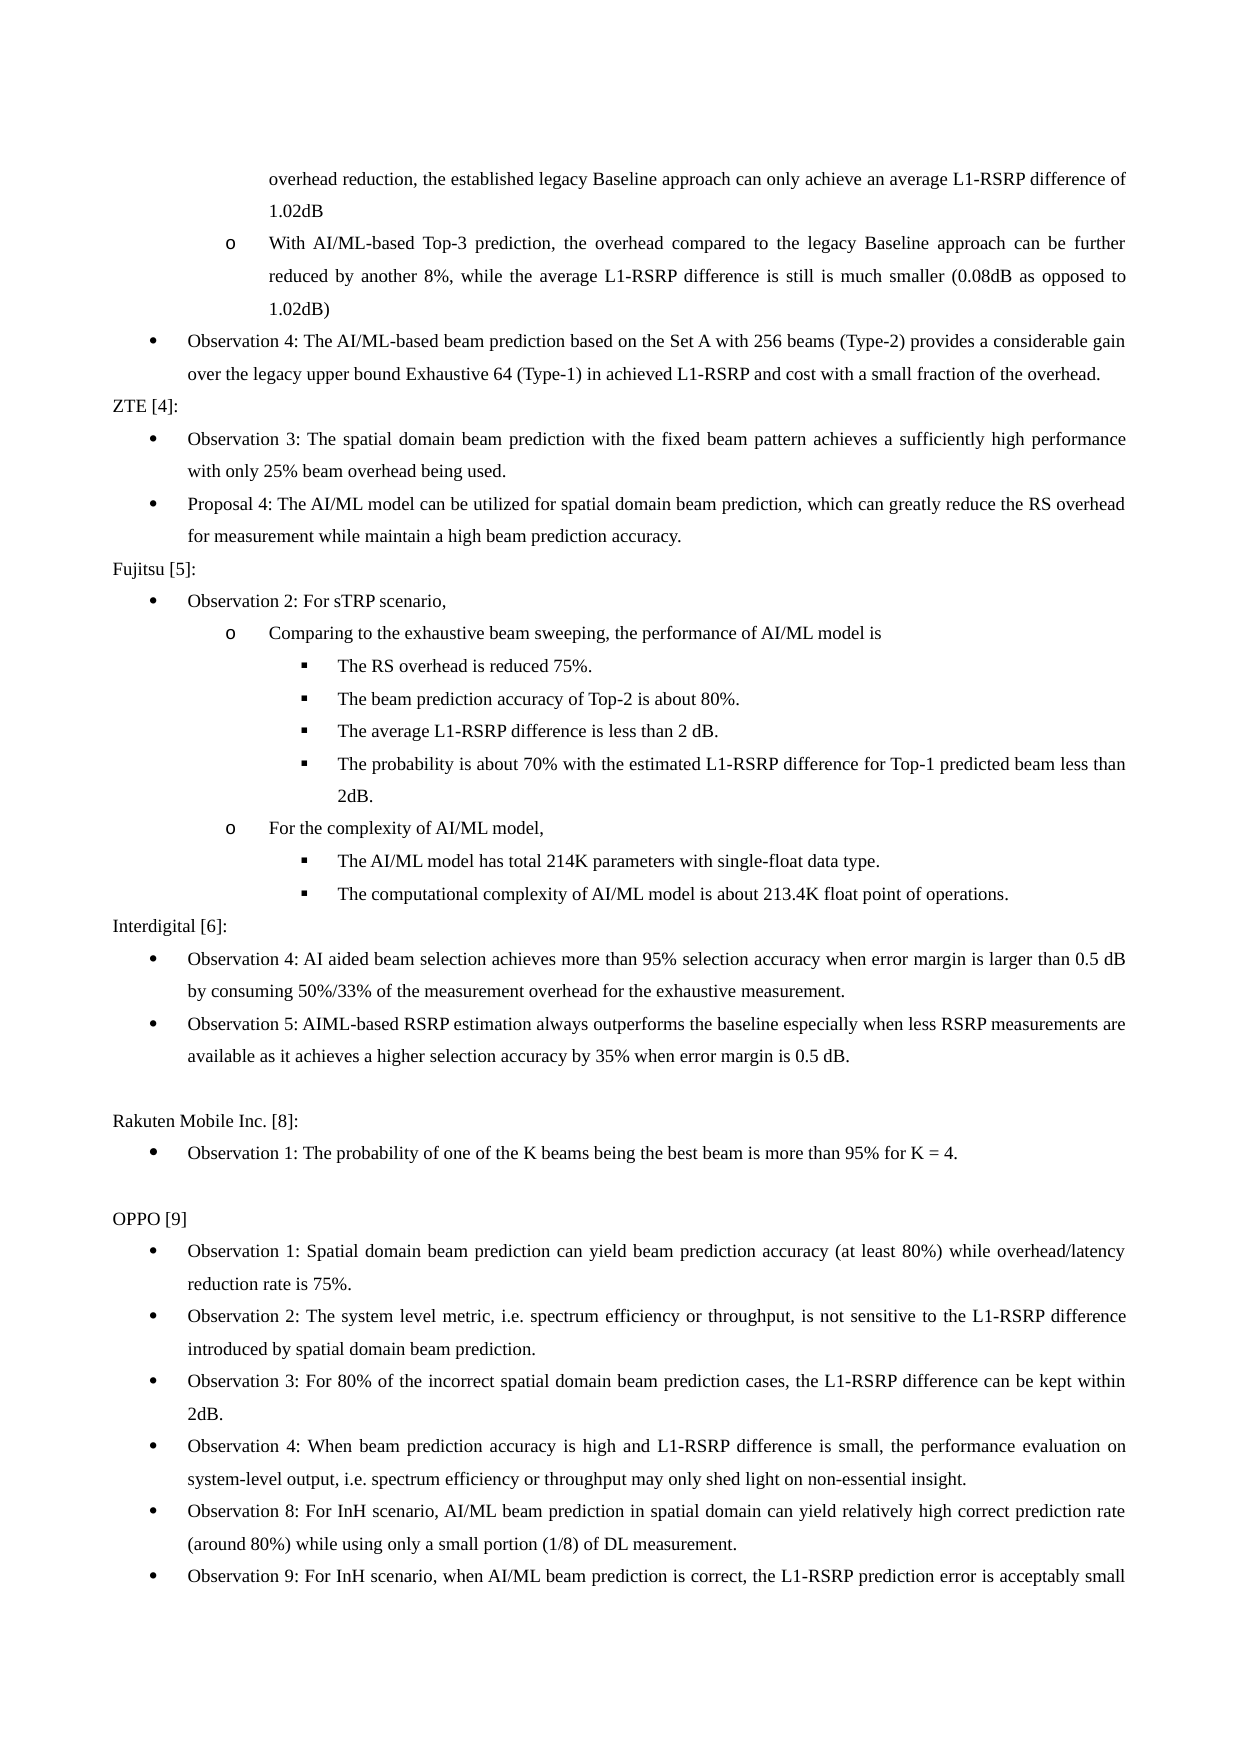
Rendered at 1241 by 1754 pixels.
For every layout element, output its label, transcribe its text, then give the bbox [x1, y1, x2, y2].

list The computational complexity of AI/ML model is about 213.4K float point of operations. [300, 877, 1128, 909]
list The RS overhead is reduced 75%. [300, 649, 1128, 682]
text Fujitsu [5]: [112, 552, 1128, 584]
text OPPO [9] [112, 1202, 1128, 1234]
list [150, 1559, 1128, 1592]
list The average L1-RSRP difference is less than 2 dB. [300, 714, 1128, 747]
list Proposal 4: The AI/ML model can be utilized for spatial domain beam prediction, which can greatly reduce the RS overhead for measurement while maintain a high beam prediction accuracy. [150, 487, 1128, 552]
list Observation 2: The system level metric, i.e. spectrum efficiency or throughput, is not sensitive to the L1-RSRP difference introduced by spatial domain beam prediction. [150, 1299, 1128, 1364]
list For the complexity of AI/ML model, [225, 812, 1128, 844]
list Observation 3: The spatial domain beam prediction with the fixed beam pattern achieves a sufficiently high performance with only 25% beam overhead being used. [150, 422, 1128, 487]
list The probability is about 70% with the estimated L1-RSRP difference for Top-1 predicted beam less than 2dB. [300, 747, 1128, 812]
list Comparing to the exhaustive beam sweeping, the performance of AI/ML model is [225, 617, 1128, 649]
list Observation 1: The probability of one of the K beams being the best beam is more than 95% for K = 4. [150, 1137, 1128, 1169]
text Rakuten Mobile Inc. [8]: [112, 1104, 1128, 1137]
text Interdigital [6]: [112, 909, 1128, 942]
list Observation 4: When beam prediction accuracy is high and L1-RSRP difference is small, the performance evaluation on system-level output, i.e. spectrum efficiency or throughput may only shed light on non-essential insight. [150, 1429, 1128, 1494]
list Observation 4: AI aided beam selection achieves more than 95% selection accuracy when error margin is larger than 0.5 dB by consuming 50%/33% of the measurement overhead for the exhaustive measurement. [150, 942, 1128, 1007]
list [225, 162, 1128, 227]
list The AI/ML model has total 214K parameters with single-float data type. [300, 844, 1128, 877]
list Observation 3: For 80% of the incorrect spatial domain beam prediction cases, the L1-RSRP difference can be kept within 2dB. [150, 1364, 1128, 1429]
list Observation 8: For InH scenario, AI/ML beam prediction in spatial domain can yield relatively high correct prediction rate (around 80%) while using only a small portion (1/8) of DL measurement. [150, 1494, 1128, 1559]
list Observation 2: For sTRP scenario, [150, 584, 1128, 617]
list The beam prediction accuracy of Top-2 is about 80%. [300, 682, 1128, 714]
text ZTE [4]: [112, 389, 1128, 422]
list Observation 5: AIML-based RSRP estimation always outperforms the baseline especially when less RSRP measurements are available as it achieves a higher selection accuracy by 35% when error margin is 0.5 dB. [150, 1007, 1128, 1072]
list Observation 1: Spatial domain beam prediction can yield beam prediction accuracy (at least 80%) while overhead/latency reduction rate is 75%. [150, 1234, 1128, 1299]
list Observation 4: The AI/ML-based beam prediction based on the Set A with 256 beams (Type-2) provides a considerable gain over the legacy upper bound Exhaustive 64 (Type-1) in achieved L1-RSRP and cost with a small fraction of the overhead. [150, 324, 1128, 389]
list With AI/ML-based Top-3 prediction, the overhead compared to the legacy Baseline approach can be further reduced by another 8%, while the average L1-RSRP difference is still is much smaller (0.08dB as opposed to 1.02dB) [225, 227, 1128, 324]
